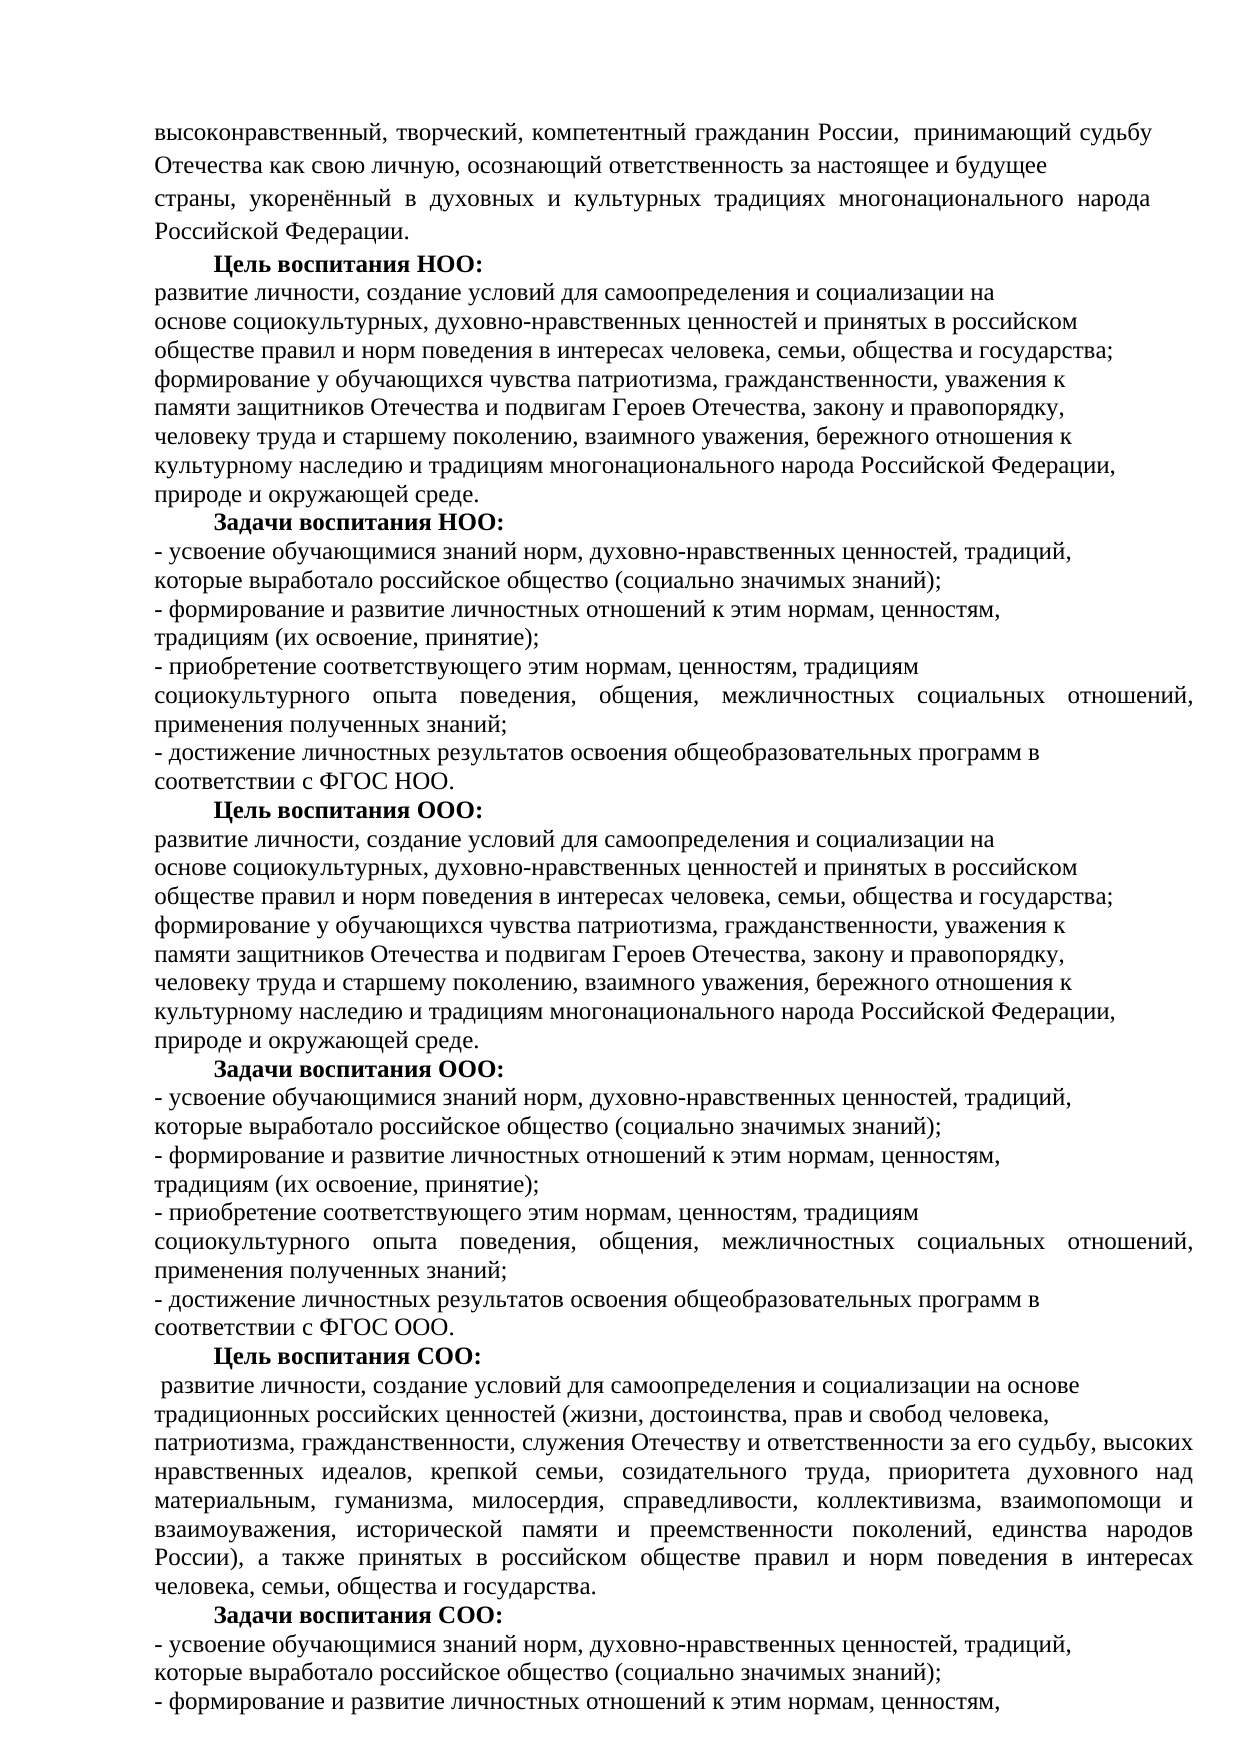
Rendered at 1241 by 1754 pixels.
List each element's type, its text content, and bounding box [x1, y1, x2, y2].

text формирование у обучающихся чувства патриотизма, гражданственности, уважения к [154, 364, 1194, 392]
text патриотизма, гражданственности, служения Отечеству и ответственности за его судьбу, высоких нравственных идеалов, крепкой семьи, созидательного труда, приоритета духовного над материальным, гуманизма, милосердия, справедливости, коллективизма, взаимопомощи и взаимоуважения, исторической памяти и преемственности поколений, единства народов России), а также принятых в российском обществе правил и норм поведения в интересах человека, семьи, общества и государства. [154, 1427, 1194, 1600]
text - формирование и развитие личностных отношений к этим нормам, ценностям, [154, 1686, 1194, 1715]
text соответствии с ФГОС ООО. [154, 1312, 1194, 1341]
text социокультурного опыта поведения, общения, межличностных социальных отношений, применения полученных знаний; [154, 680, 1194, 737]
text - формирование и развитие личностных отношений к этим нормам, ценностям, [154, 1140, 1194, 1169]
text страны, укоренённый в духовных и культурных традициях многонационального народа Российской Федерации. [154, 183, 1151, 244]
text обществе правил и норм поведения в интересах человека, семьи, общества и государства; [154, 335, 1194, 364]
text социокультурного опыта поведения, общения, межличностных социальных отношений, применения полученных знаний; [154, 1226, 1194, 1284]
text развитие личности, создание условий для самоопределения и социализации на [154, 277, 1194, 306]
text соответствии с ФГОС НОО. [154, 766, 1194, 795]
text Задачи воспитания ООО: [154, 1054, 1194, 1082]
text Задачи воспитания СОО: [154, 1600, 1194, 1629]
text Цель воспитания НОО: [154, 249, 1194, 277]
text - приобретение соответствующего этим нормам, ценностям, традициям [154, 651, 1194, 680]
text культурному наследию и традициям многонационального народа Российской Федерации, [154, 450, 1194, 479]
text которые выработало российское общество (социально значимых знаний); [154, 565, 1194, 594]
text - достижение личностных результатов освоения общеобразовательных программ в [154, 737, 1194, 766]
text традициям (их освоение, принятие); [154, 1169, 1194, 1197]
text - формирование и развитие личностных отношений к этим нормам, ценностям, [154, 594, 1194, 622]
text обществе правил и норм поведения в интересах человека, семьи, общества и государства; [154, 881, 1194, 910]
text - усвоение обучающимися знаний норм, духовно-нравственных ценностей, традиций, [154, 536, 1194, 565]
text основе социокультурных, духовно-нравственных ценностей и принятых в российском [154, 852, 1194, 881]
text которые выработало российское общество (социально значимых знаний); [154, 1657, 1194, 1686]
text которые выработало российское общество (социально значимых знаний); [154, 1111, 1194, 1140]
text природе и окружающей среде. [154, 479, 1194, 507]
text формирование у обучающихся чувства патриотизма, гражданственности, уважения к [154, 910, 1194, 939]
text Задачи воспитания НОО: [154, 507, 1194, 536]
text памяти защитников Отечества и подвигам Героев Отечества, закону и правопорядку, [154, 939, 1194, 967]
text памяти защитников Отечества и подвигам Героев Отечества, закону и правопорядку, [154, 392, 1194, 421]
text человеку труда и старшему поколению, взаимного уважения, бережного отношения к [154, 421, 1194, 450]
text Цель воспитания ООО: [154, 795, 1194, 824]
text развитие личности, создание условий для самоопределения и социализации на основе [154, 1370, 1194, 1399]
text традициям (их освоение, принятие); [154, 622, 1194, 651]
text развитие личности, создание условий для самоопределения и социализации на [154, 824, 1194, 852]
text - достижение личностных результатов освоения общеобразовательных программ в [154, 1284, 1194, 1312]
text природе и окружающей среде. [154, 1025, 1194, 1054]
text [154, 117, 1152, 178]
text - усвоение обучающимися знаний норм, духовно-нравственных ценностей, традиций, [154, 1082, 1194, 1111]
text основе социокультурных, духовно-нравственных ценностей и принятых в российском [154, 306, 1194, 335]
text - усвоение обучающимися знаний норм, духовно-нравственных ценностей, традиций, [154, 1629, 1194, 1657]
text культурному наследию и традициям многонационального народа Российской Федерации, [154, 996, 1194, 1025]
text человеку труда и старшему поколению, взаимного уважения, бережного отношения к [154, 967, 1194, 996]
text традиционных российских ценностей (жизни, достоинства, прав и свобод человека, [154, 1399, 1194, 1427]
text Цель воспитания СОО: [154, 1341, 1194, 1370]
text - приобретение соответствующего этим нормам, ценностям, традициям [154, 1197, 1194, 1226]
